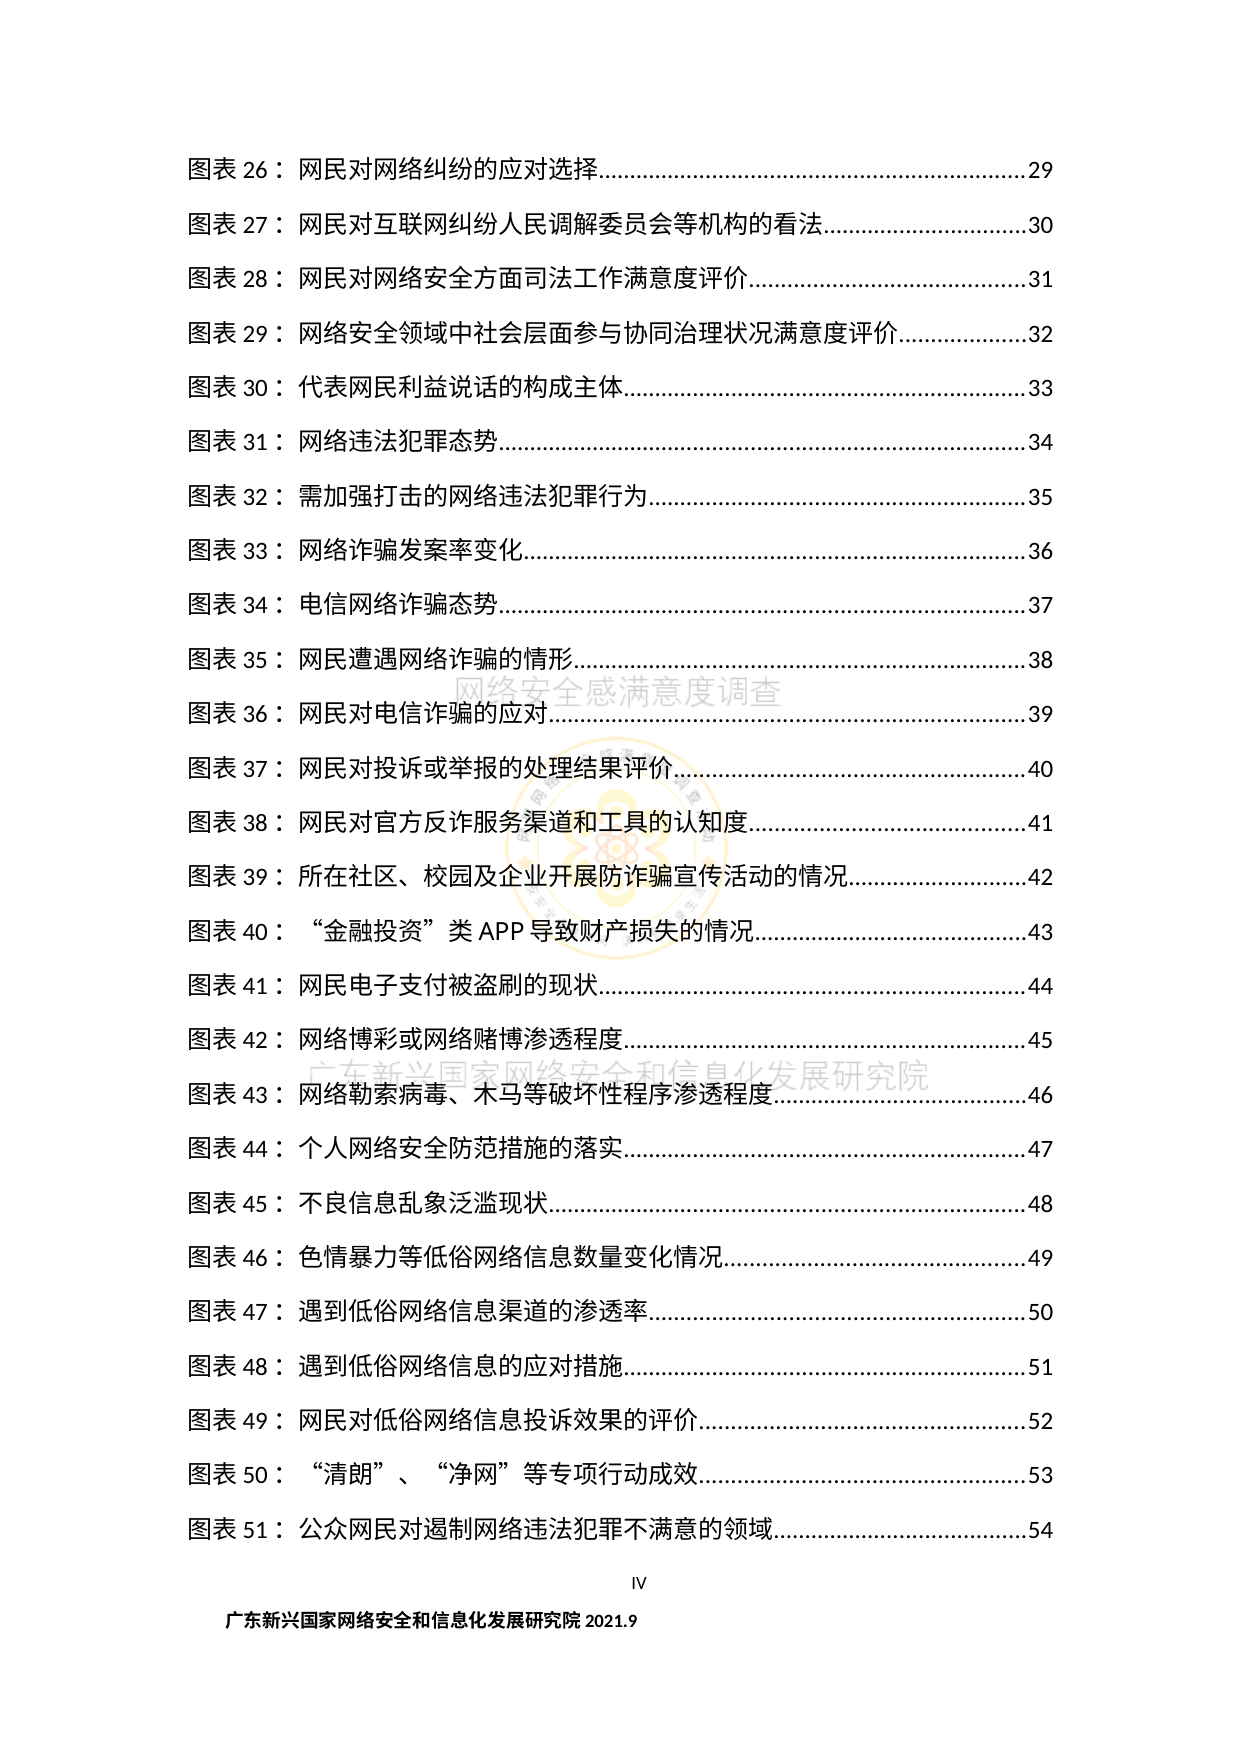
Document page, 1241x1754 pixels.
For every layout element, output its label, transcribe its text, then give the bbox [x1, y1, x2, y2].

text 图表33 ：网络诈骗发案率变化 36 [187, 531, 1053, 567]
text 图表43 ：网络勒索病毒、木马等破坏性程序渗透程度 46 [187, 1074, 1053, 1111]
text 图表46 ：色情暴力等低俗网络信息数量变化情况 49 [187, 1237, 1053, 1274]
text 图表36 ：网民对电信诈骗的应对 39 [187, 694, 1053, 730]
text 图表45 ：不良信息乱象泛滥现状 48 [187, 1183, 1053, 1219]
text 图表27 ：网民对互联网纠纷人民调解委员会等机构的看法 30 [187, 204, 1053, 241]
text 图表29 ：网络安全领域中社会层面参与协同治理状况满意度评价 32 [187, 313, 1053, 349]
text 图表44 ：个人网络安全防范措施的落实 47 [187, 1129, 1053, 1165]
text 图表38 ：网民对官方反诈服务渠道和工具的认知度 41 [187, 802, 1053, 839]
text 图表37 ：网民对投诉或举报的处理结果评价 40 [187, 748, 1053, 784]
text 图表31 ：网络违法犯罪态势 34 [187, 422, 1053, 458]
text 图表42 ：网络博彩或网络赌博渗透程度 45 [187, 1020, 1053, 1056]
text 图表30 ：代表网民利益说话的构成主体 33 [187, 367, 1053, 404]
text 图表47 ：遇到低俗网络信息渠道的渗透率 50 [187, 1292, 1053, 1328]
text 图表50 ：“清朗”、“净网”等专项行动成效 53 [187, 1455, 1053, 1491]
text 图表49 ：网民对低俗网络信息投诉效果的评价 52 [187, 1401, 1053, 1437]
text 图表32 ：需加强打击的网络违法犯罪行为 35 [187, 476, 1053, 512]
text 图表34 ：电信网络诈骗态势 37 [187, 585, 1053, 621]
text 图表40 ：“金融投资”类APP导致财产损失的情况 43 [187, 911, 1053, 947]
text 图表28 ：网民对网络安全方面司法工作满意度评价 31 [187, 259, 1053, 295]
text 图表35 ：网民遭遇网络诈骗的情形 38 [187, 639, 1053, 676]
text 图表26 ：网民对网络纠纷的应对选择 29 [187, 150, 1053, 186]
text 图表51 ：公众网民对遏制网络违法犯罪不满意的领域 54 [187, 1509, 1053, 1546]
text 图表39 ：所在社区、校园及企业开展防诈骗宣传活动的情况 42 [187, 857, 1053, 893]
text 图表41 ：网民电子支付被盗刷的现状 44 [187, 966, 1053, 1002]
text 图表48 ：遇到低俗网络信息的应对措施 51 [187, 1346, 1053, 1382]
